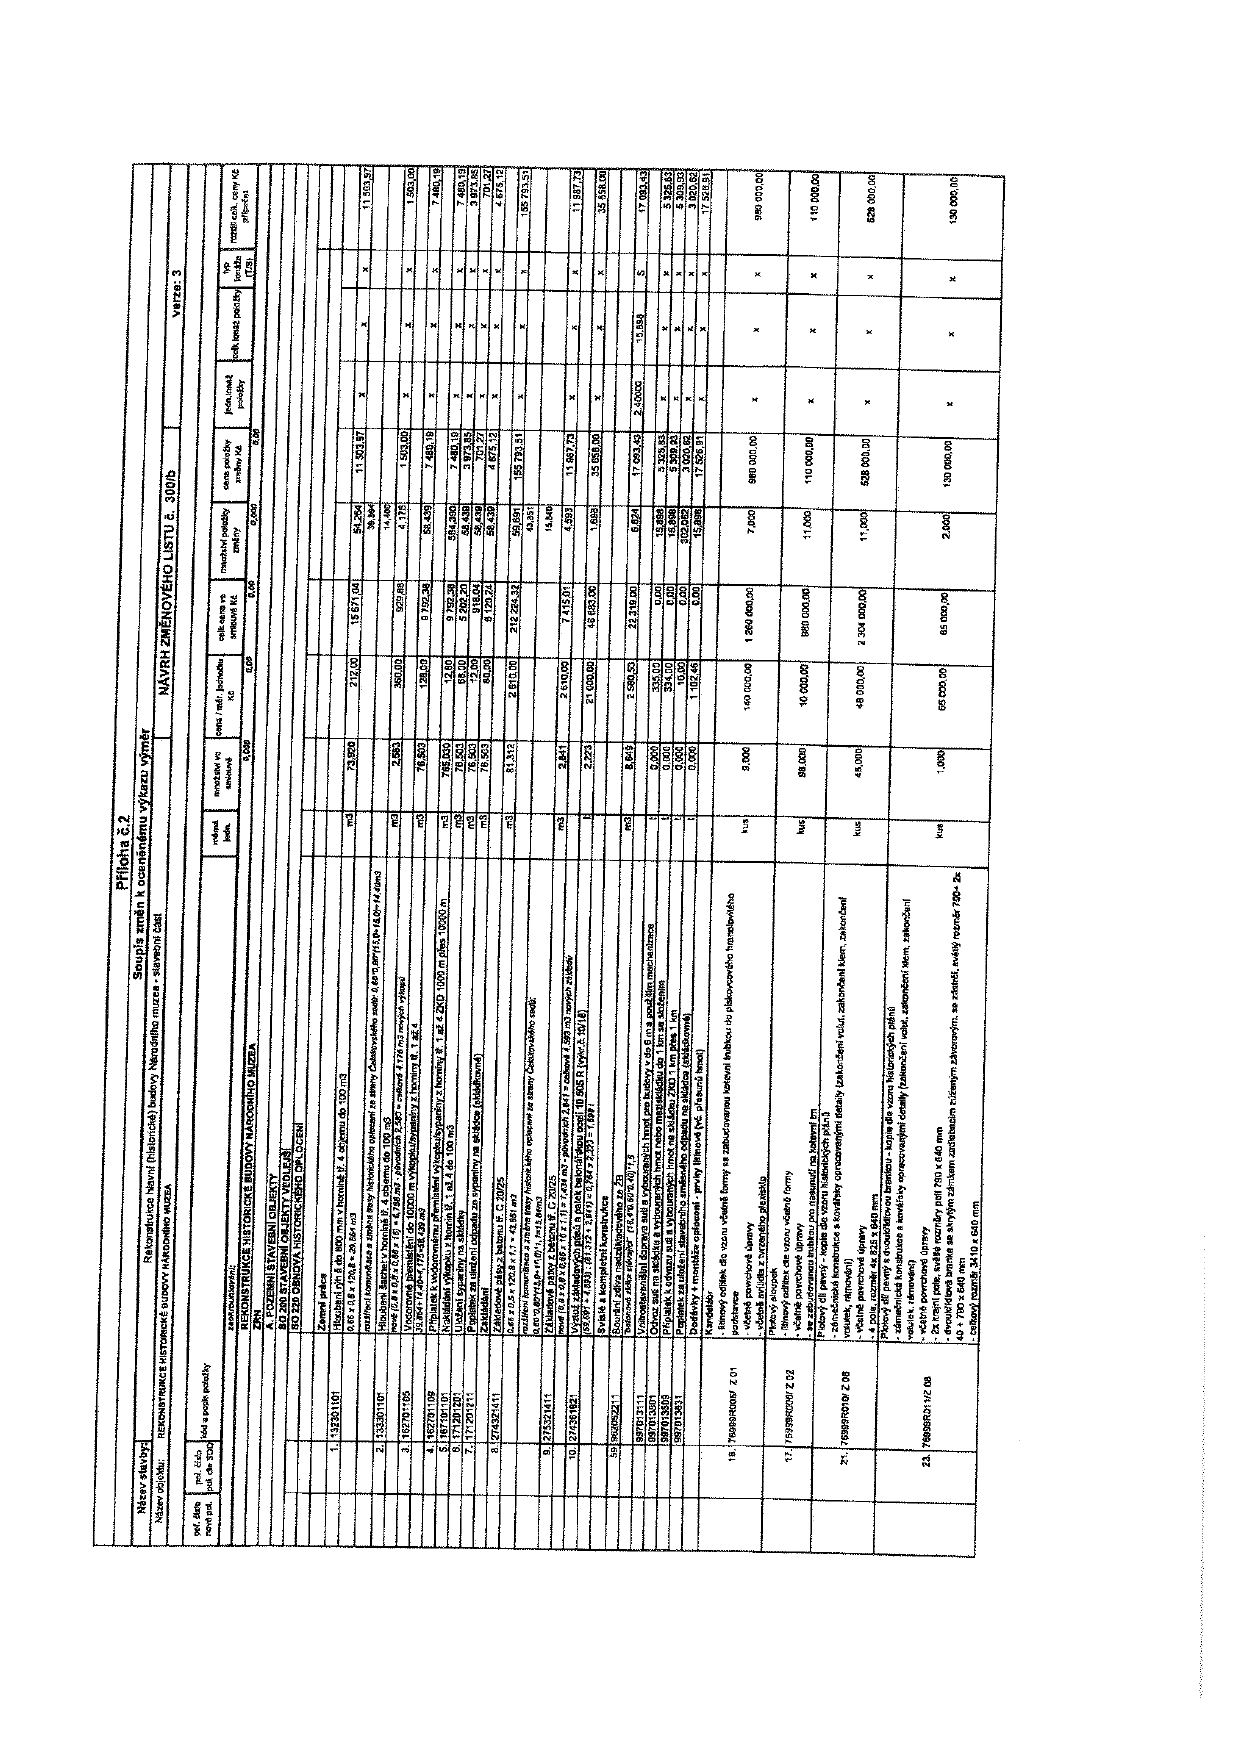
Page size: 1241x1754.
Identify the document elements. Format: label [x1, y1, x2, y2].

picture [92, 162, 1205, 1698]
